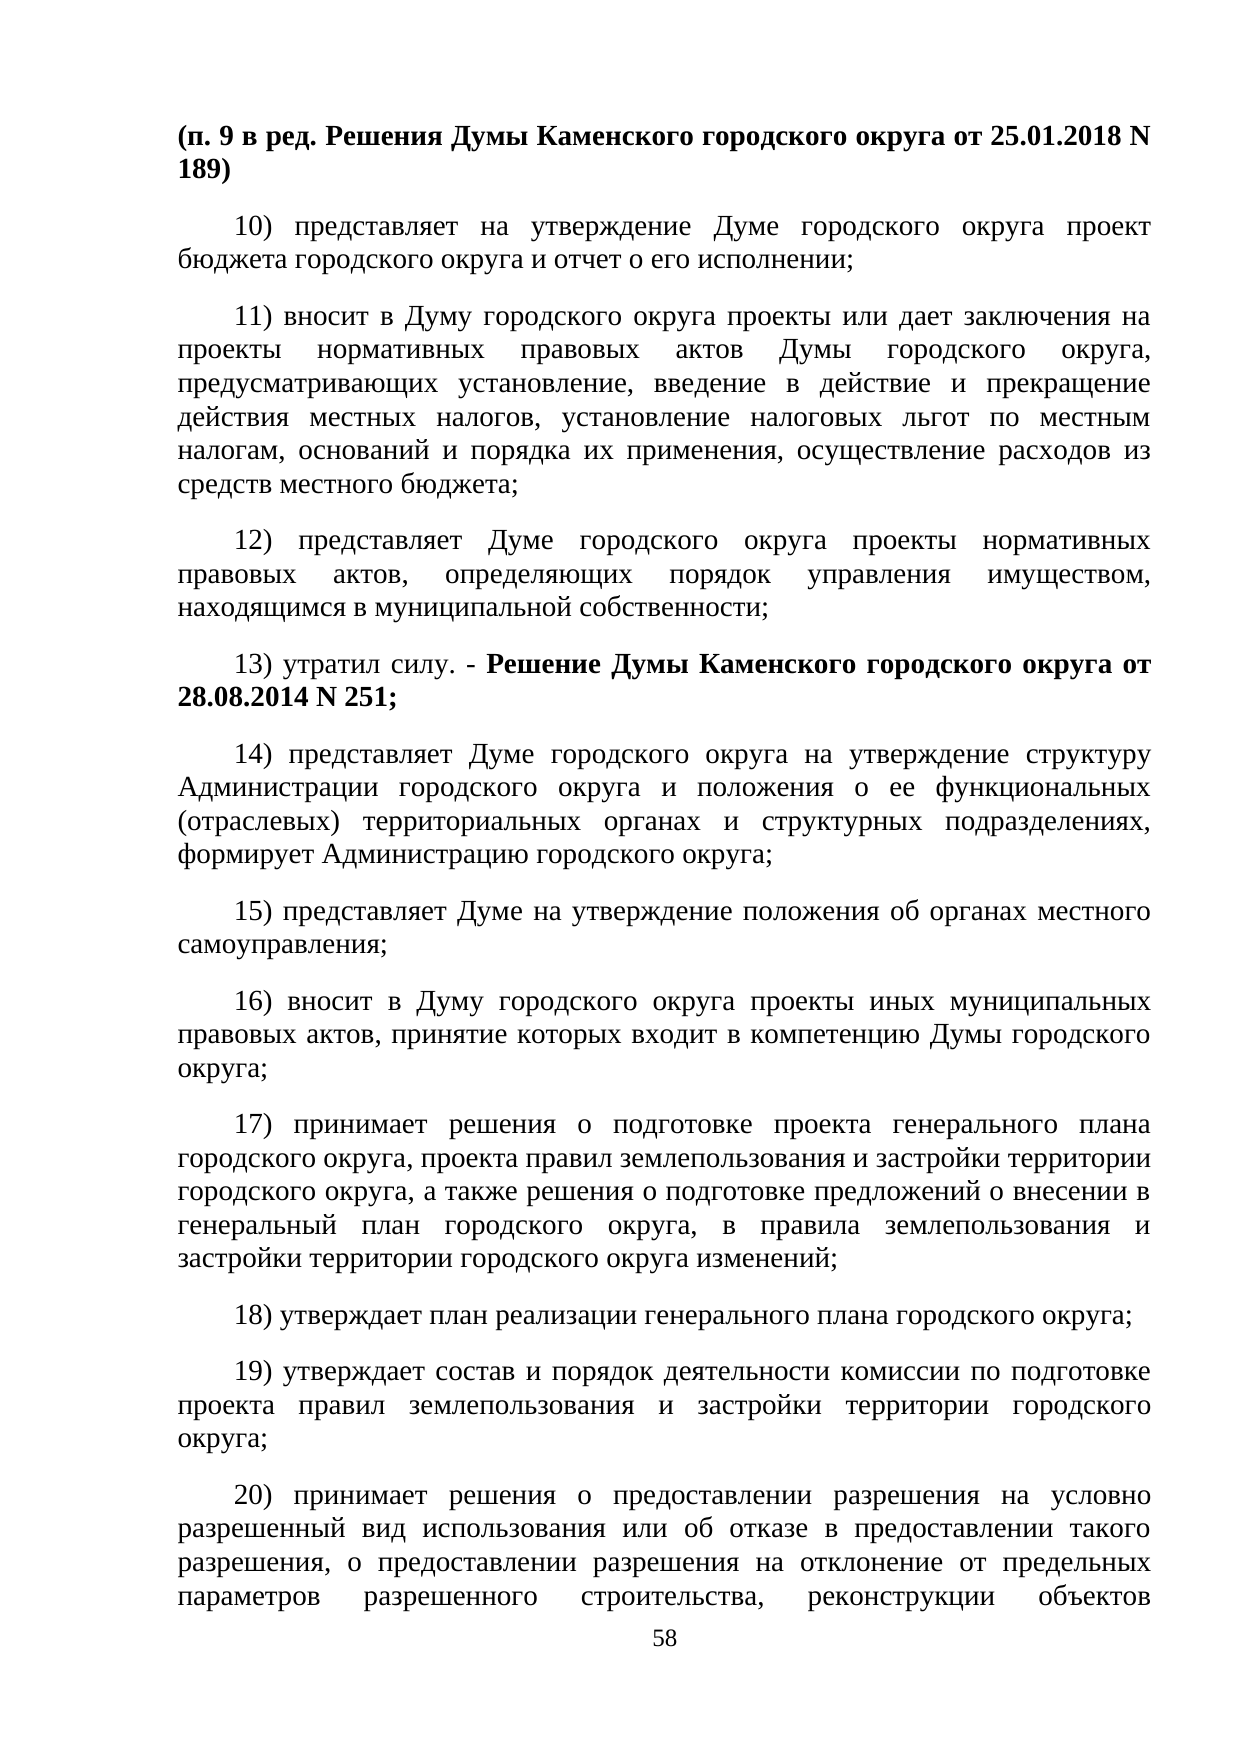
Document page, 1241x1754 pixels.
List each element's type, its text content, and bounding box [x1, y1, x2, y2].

text 15) представляет Думе на утверждение положения об органах местного самоуправления; [177, 893, 1152, 960]
text 11) вносит в Думу городского округа проекты или дает заключения на проекты нормативных правовых актов Думы городского округа, предусматривающих установление, введение в действие и прекращение действия местных налогов, установление налоговых льгот по местным налогам, оснований и порядка их применения, осуществление расходов из средств местного бюджета; [177, 298, 1152, 499]
text 13) утратил силу. - Решение Думы Каменского городского округа от 28.08.2014 N 251; [177, 646, 1152, 713]
text 16) вносит в Думу городского округа проекты иных муниципальных правовых актов, принятие которых входит в компетенцию Думы городского округа; [177, 983, 1152, 1083]
text 17) принимает решения о подготовке проекта генерального плана городского округа, проекта правил землепользования и застройки территории городского округа, а также решения о подготовке предложений о внесении в генеральный план городского округа, в правила землепользования и застройки территории городского округа изменений; [177, 1106, 1152, 1274]
text 18) утверждает план реализации генерального плана городского округа; [177, 1297, 1152, 1331]
text 10) представляет на утверждение Думе городского округа проект бюджета городского округа и отчет о его исполнении; [177, 208, 1152, 275]
text (п. 9 в ред. Решения Думы Каменского городского округа от 25.01.2018 N 189) [177, 118, 1152, 185]
text 14) представляет Думе городского округа на утверждение структуру Администрации городского округа и положения о ее функциональных (отраслевых) территориальных органах и структурных подразделениях, формирует Администрацию городского округа; [177, 736, 1152, 870]
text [177, 1477, 1152, 1611]
text 12) представляет Думе городского округа проекты нормативных правовых актов, определяющих порядок управления имуществом, находящимся в муниципальной собственности; [177, 522, 1152, 623]
text 19) утверждает состав и порядок деятельности комиссии по подготовке проекта правил землепользования и застройки территории городского округа; [177, 1353, 1152, 1454]
